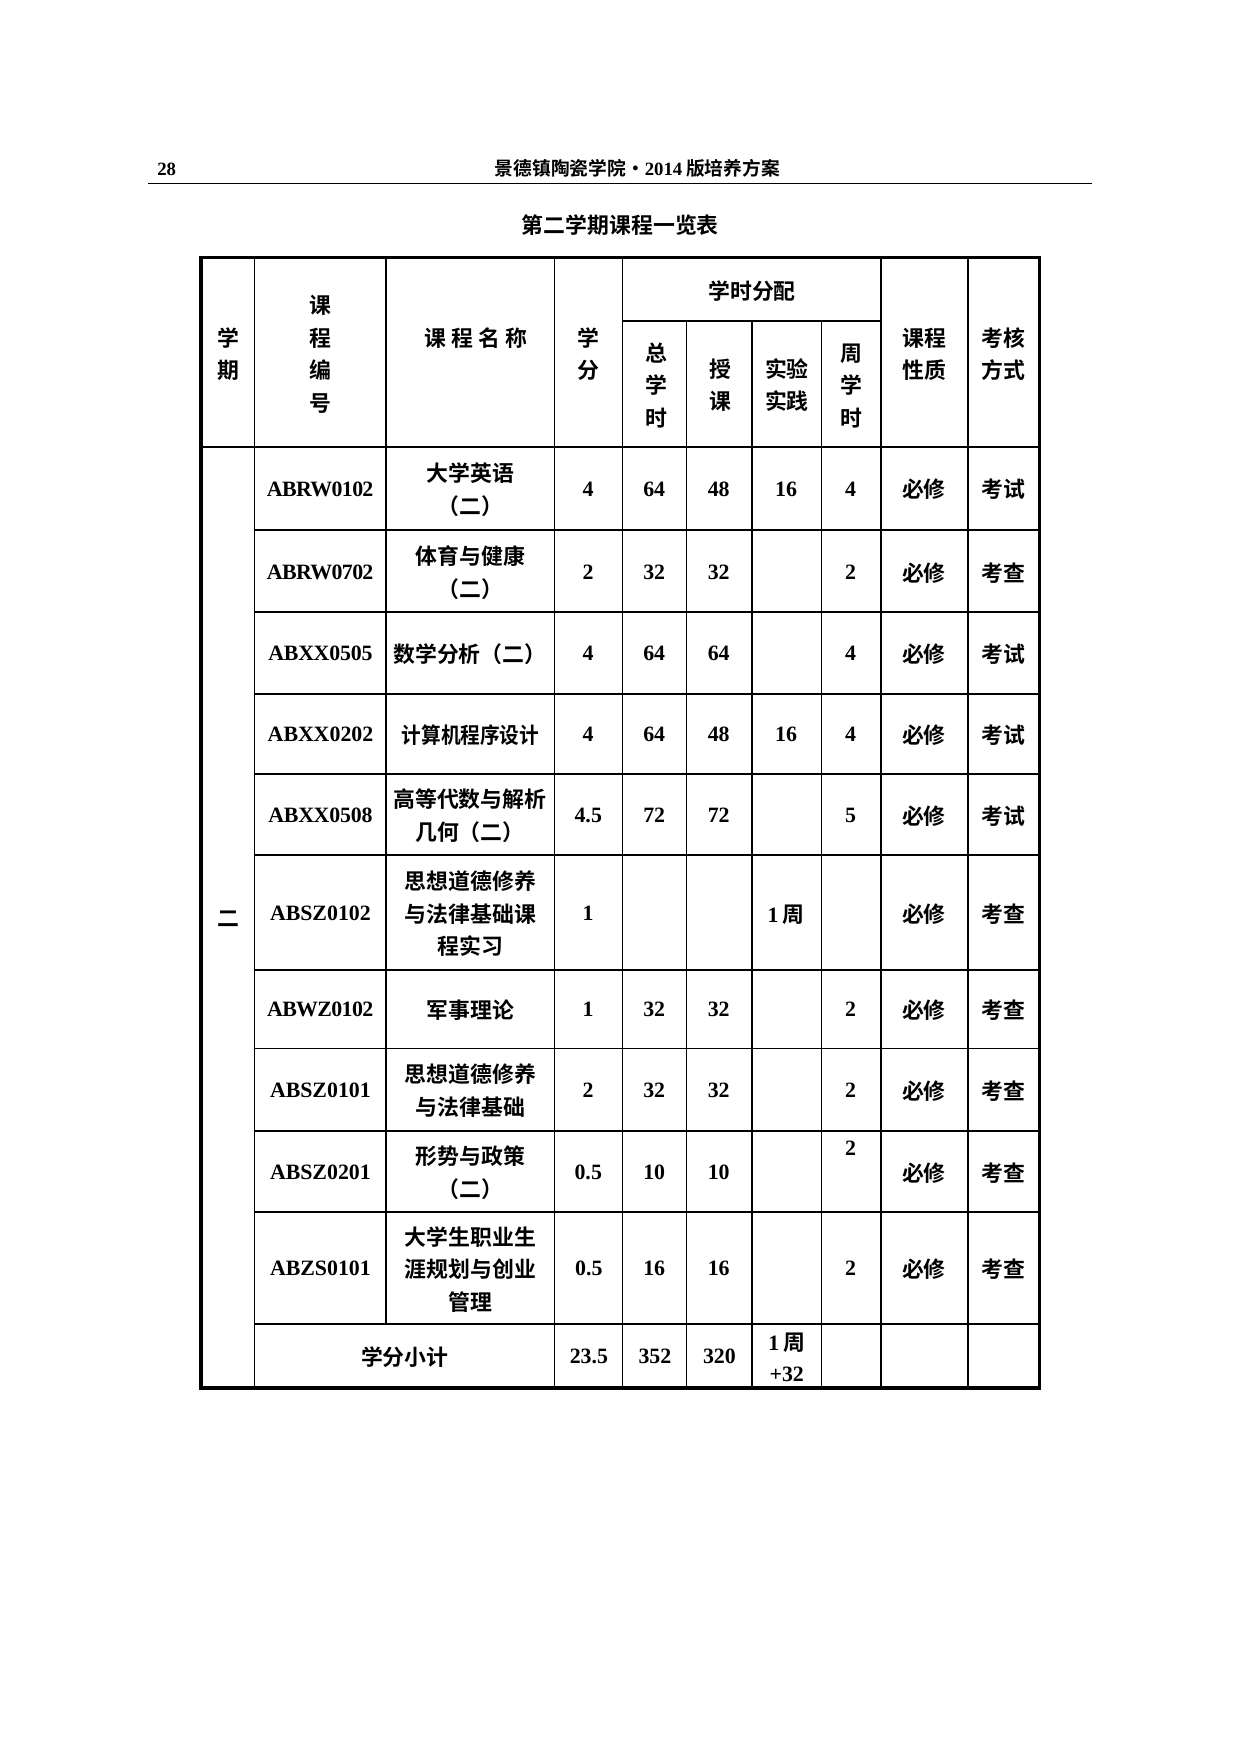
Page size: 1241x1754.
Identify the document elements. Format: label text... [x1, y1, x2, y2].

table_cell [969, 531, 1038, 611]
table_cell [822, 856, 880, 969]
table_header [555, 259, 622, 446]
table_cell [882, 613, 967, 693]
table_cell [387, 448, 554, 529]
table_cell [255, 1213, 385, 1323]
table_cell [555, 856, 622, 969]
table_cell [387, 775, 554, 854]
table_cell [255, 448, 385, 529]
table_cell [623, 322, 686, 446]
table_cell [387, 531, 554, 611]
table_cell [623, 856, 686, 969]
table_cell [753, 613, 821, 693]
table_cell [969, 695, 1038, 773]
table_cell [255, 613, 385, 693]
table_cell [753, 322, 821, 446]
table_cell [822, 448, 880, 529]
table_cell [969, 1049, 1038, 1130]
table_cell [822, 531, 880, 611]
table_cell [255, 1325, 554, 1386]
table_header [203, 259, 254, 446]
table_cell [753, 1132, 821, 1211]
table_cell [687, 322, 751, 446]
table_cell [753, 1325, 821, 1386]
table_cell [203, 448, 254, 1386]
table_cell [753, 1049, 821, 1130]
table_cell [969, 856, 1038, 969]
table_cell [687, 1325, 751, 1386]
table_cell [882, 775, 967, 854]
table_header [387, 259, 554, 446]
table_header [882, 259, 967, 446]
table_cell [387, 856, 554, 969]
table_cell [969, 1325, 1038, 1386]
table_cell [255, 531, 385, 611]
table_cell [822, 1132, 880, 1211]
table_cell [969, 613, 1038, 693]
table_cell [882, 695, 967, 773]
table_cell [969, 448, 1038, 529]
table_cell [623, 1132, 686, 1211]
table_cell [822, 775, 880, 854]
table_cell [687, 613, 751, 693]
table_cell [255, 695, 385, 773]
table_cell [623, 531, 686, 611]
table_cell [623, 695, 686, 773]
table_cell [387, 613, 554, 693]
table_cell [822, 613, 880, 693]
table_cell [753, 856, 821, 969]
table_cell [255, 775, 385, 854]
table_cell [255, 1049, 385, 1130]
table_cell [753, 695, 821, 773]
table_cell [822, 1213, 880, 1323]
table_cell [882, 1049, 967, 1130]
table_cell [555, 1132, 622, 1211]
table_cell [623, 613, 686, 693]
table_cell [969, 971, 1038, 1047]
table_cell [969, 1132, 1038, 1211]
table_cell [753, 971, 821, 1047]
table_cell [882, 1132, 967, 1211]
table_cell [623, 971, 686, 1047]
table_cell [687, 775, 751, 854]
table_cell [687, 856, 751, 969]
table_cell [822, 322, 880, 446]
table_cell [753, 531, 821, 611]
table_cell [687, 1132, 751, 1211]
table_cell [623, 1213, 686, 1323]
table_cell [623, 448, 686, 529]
text 第二学期课程一览表 [148, 208, 1092, 240]
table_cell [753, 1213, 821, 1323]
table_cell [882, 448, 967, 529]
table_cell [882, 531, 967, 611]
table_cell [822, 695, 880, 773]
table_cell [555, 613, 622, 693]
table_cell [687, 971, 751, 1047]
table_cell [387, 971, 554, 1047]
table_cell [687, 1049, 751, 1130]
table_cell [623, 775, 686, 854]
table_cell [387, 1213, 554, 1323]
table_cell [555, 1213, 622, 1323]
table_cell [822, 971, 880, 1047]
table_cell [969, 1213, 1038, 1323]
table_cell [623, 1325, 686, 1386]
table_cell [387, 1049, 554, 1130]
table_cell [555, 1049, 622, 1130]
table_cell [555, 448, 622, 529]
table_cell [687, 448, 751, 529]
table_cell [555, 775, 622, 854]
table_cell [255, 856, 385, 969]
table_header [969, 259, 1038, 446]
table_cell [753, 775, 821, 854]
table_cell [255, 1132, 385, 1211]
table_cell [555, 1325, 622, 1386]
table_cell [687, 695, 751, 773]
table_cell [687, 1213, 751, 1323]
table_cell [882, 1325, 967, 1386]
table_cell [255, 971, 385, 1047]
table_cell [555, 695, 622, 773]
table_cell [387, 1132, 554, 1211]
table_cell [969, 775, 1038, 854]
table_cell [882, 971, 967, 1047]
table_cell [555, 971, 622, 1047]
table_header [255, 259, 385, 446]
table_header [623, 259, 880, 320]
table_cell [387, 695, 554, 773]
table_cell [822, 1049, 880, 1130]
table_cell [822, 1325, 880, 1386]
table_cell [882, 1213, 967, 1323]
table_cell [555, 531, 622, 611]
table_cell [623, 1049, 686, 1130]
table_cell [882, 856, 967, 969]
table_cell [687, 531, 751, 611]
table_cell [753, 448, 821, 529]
